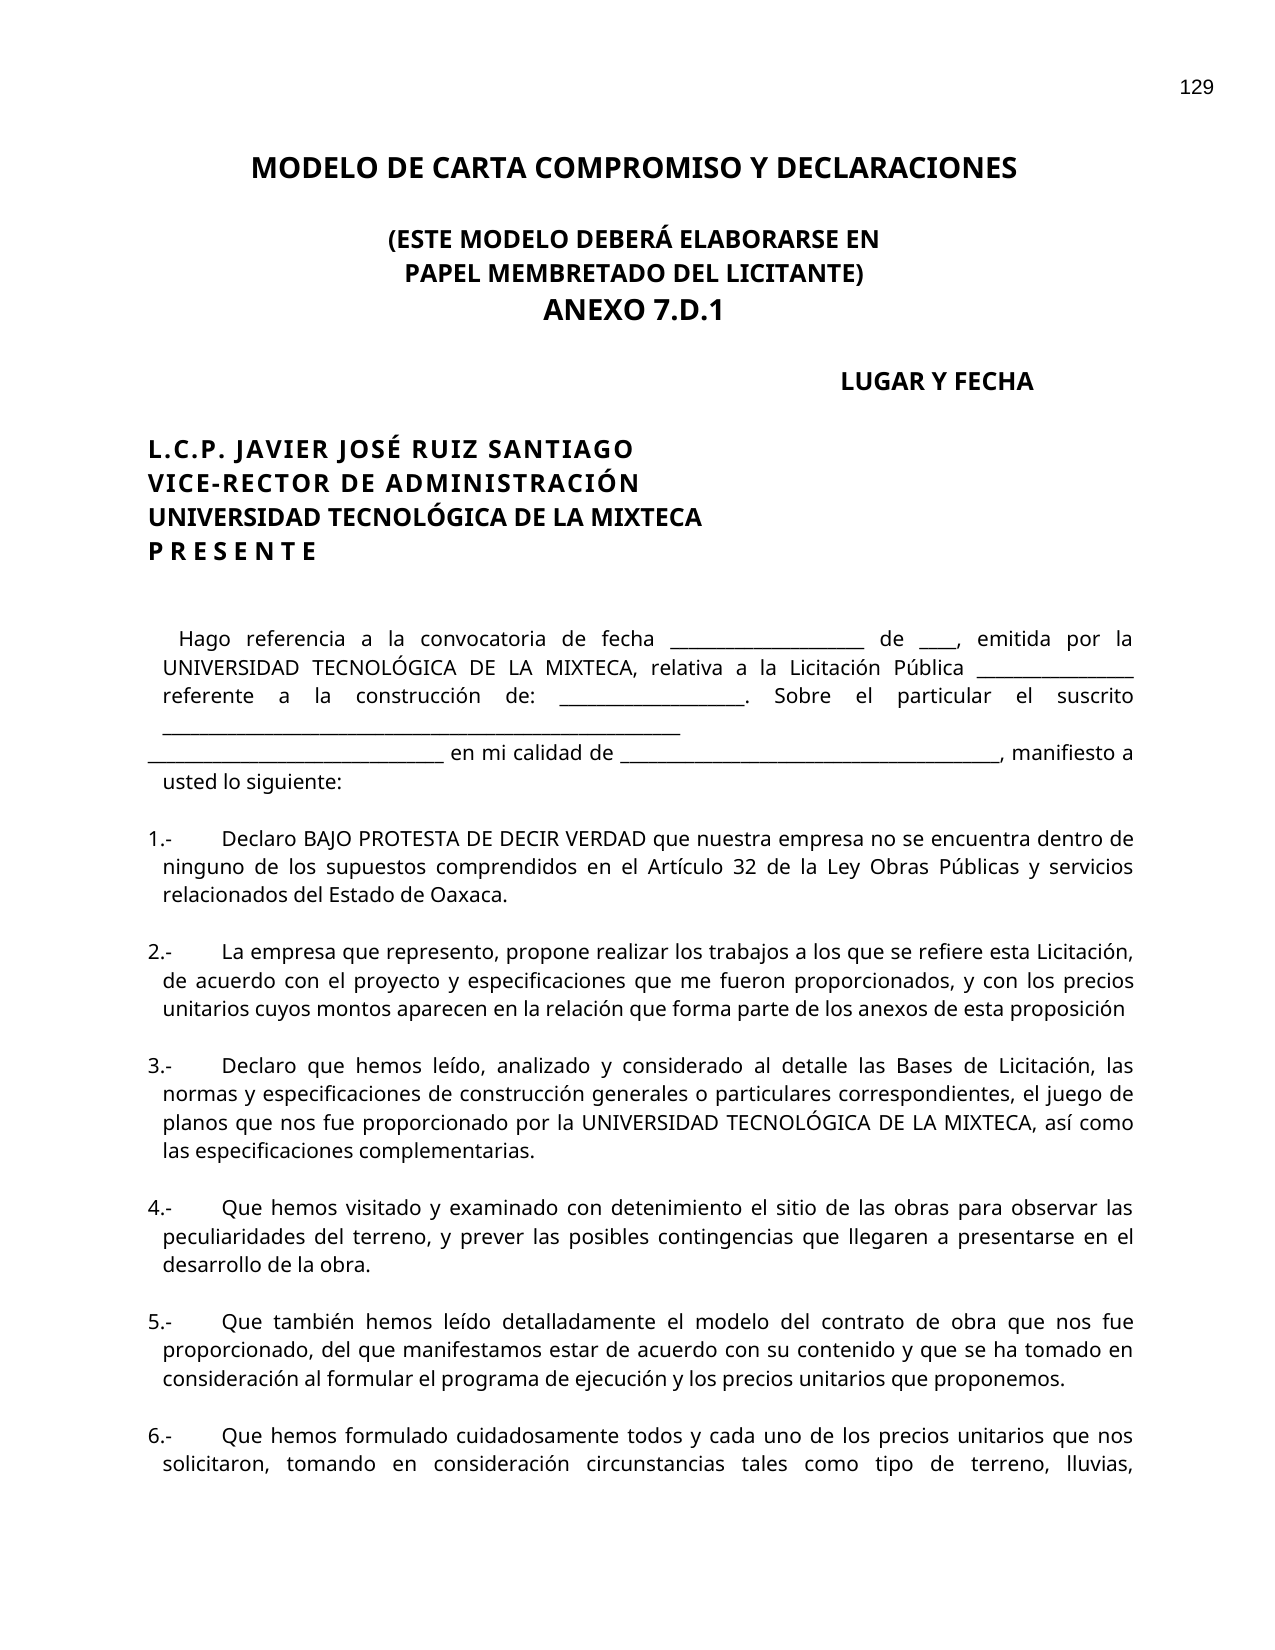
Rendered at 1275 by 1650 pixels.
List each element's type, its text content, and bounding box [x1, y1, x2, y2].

text 4.- Que hemos visitado y examinado con detenimiento el sitio de las obras para observar las peculiaridades del terreno, y prever las posibles contingencias que llegaren a presentarse en el desarrollo de la obra. [148, 1193, 1135, 1279]
text (ESTE MODELO DEBERÁ ELABORARSE EN [148, 221, 1120, 256]
text 5.- Que también hemos leído detalladamente el modelo del contrato de obra que nos fue proporcionado, del que manifestamos estar de acuerdo con su contenido y que se ha tomado en consideración al formular el programa de ejecución y los precios unitarios que proponemos. [148, 1307, 1135, 1392]
text PAPEL MEMBRETADO DEL LICITANTE) [148, 256, 1120, 289]
text Hago referencia a la convocatoria de fecha _____________________ de ____, emitida por la UNIVERSIDAD TECNOLÓGICA DE LA MIXTECA, relativa a la Licitación Pública _________________ referente a la construcción de: ____________________. Sobre el particular el suscrito ________________________________________________________ [148, 624, 1135, 738]
text P R E S E N T E [148, 534, 1135, 568]
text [148, 1421, 1135, 1478]
text ANEXO 7.D.1 [148, 289, 1120, 329]
text UNIVERSIDAD TECNOLÓGICA DE LA MIXTECA [148, 499, 1135, 534]
text ________________________________ en mi calidad de _________________________________________, manifiesto a usted lo siguiente: [148, 738, 1135, 795]
text LUGAR Y FECHA [148, 363, 1135, 397]
text MODELO DE CARTA COMPROMISO Y DECLARACIONES [148, 148, 1120, 187]
text 3.- Declaro que hemos leído, analizado y considerado al detalle las Bases de Licitación, las normas y especificaciones de construcción generales o particulares correspondientes, el juego de planos que nos fue proporcionado por la UNIVERSIDAD TECNOLÓGICA DE LA MIXTECA, así como las especificaciones complementarias. [148, 1051, 1135, 1165]
text L.C.P. JAVIER JOSÉ RUIZ SANTIAGO [148, 431, 1135, 466]
text VICE-RECTOR DE ADMINISTRACIÓN [148, 466, 1135, 499]
text 1.- Declaro BAJO PROTESTA DE DECIR VERDAD que nuestra empresa no se encuentra dentro de ninguno de los supuestos comprendidos en el Artículo 32 de la Ley Obras Públicas y servicios relacionados del Estado de Oaxaca. [148, 824, 1135, 909]
text 2.- La empresa que represento, propone realizar los trabajos a los que se refiere esta Licitación, de acuerdo con el proyecto y especificaciones que me fueron proporcionados, y con los precios unitarios cuyos montos aparecen en la relación que forma parte de los anexos de esta proposición [148, 937, 1135, 1023]
